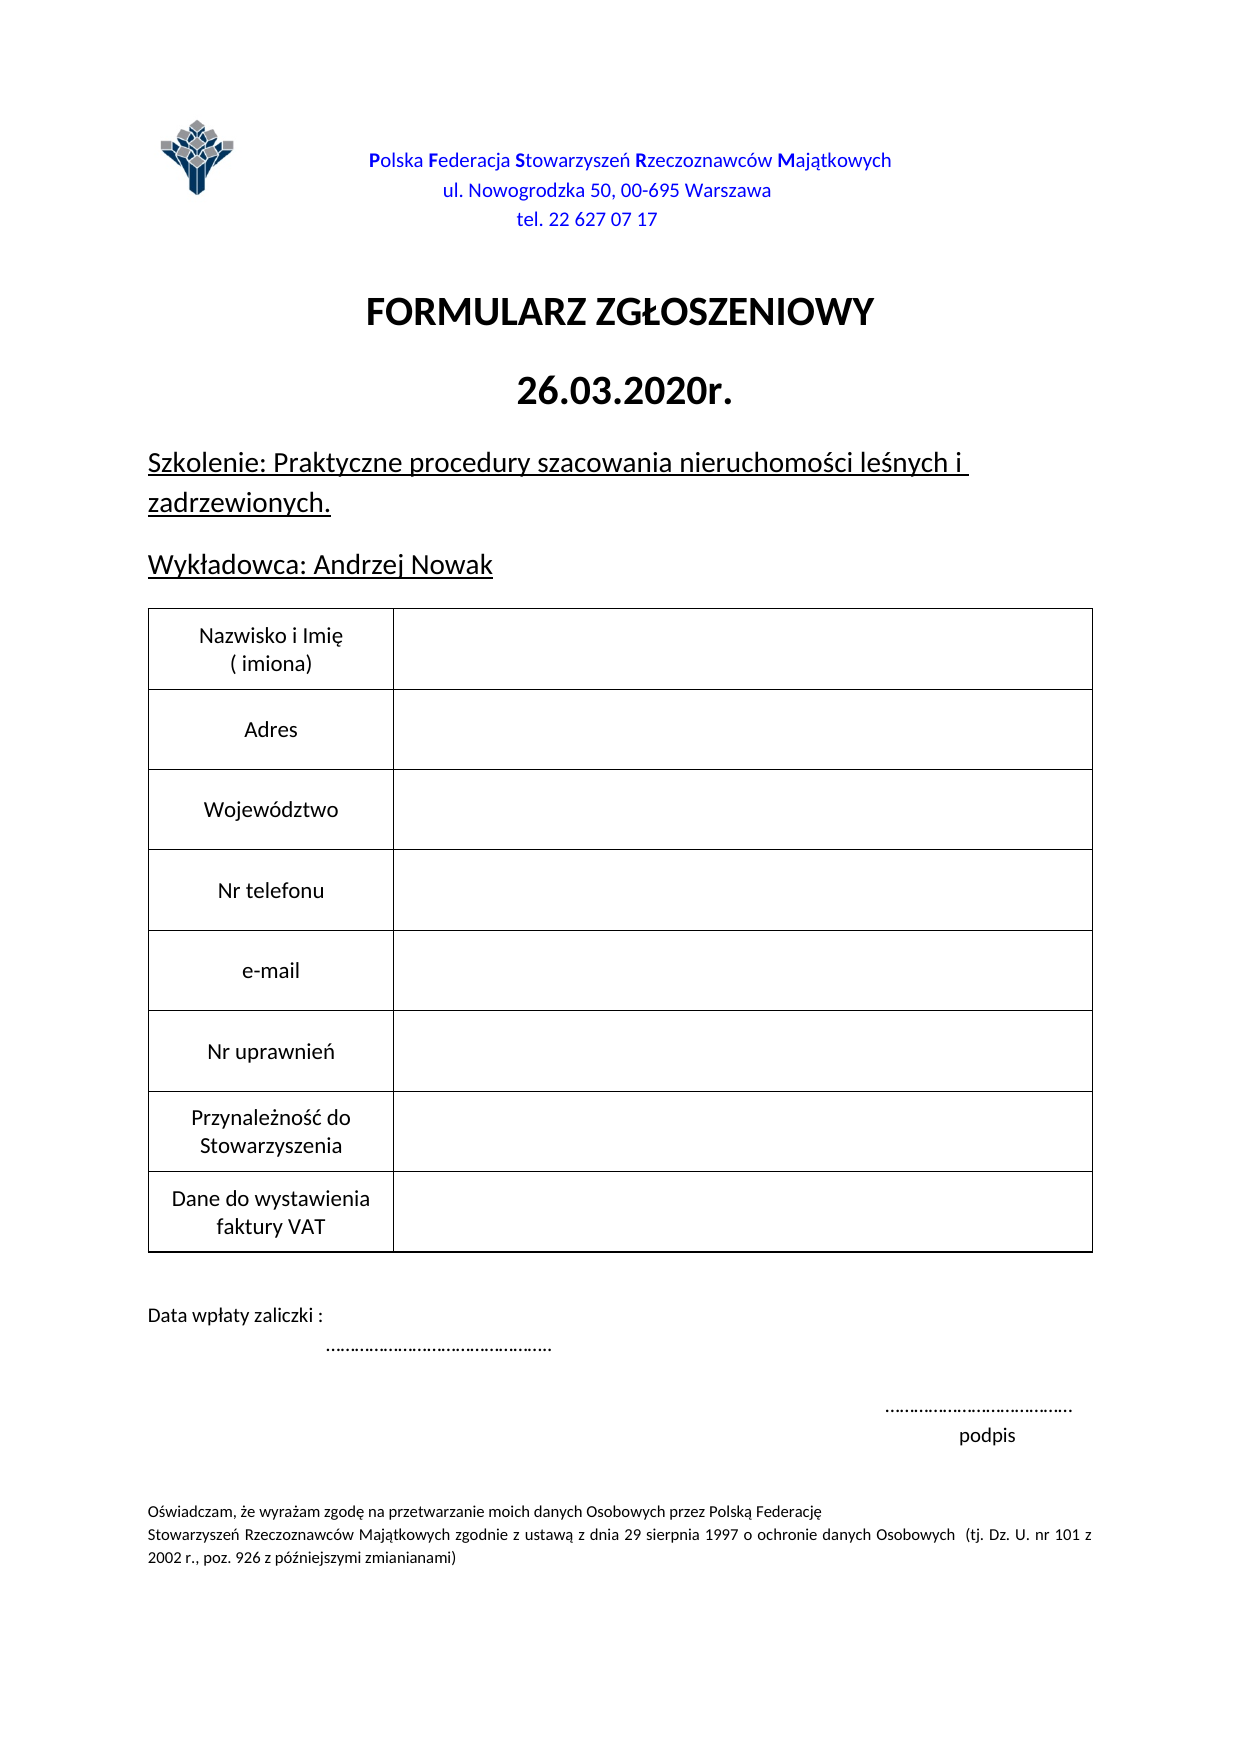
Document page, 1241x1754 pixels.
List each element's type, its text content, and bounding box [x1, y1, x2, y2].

table_header Nazwisko i Imię ( imiona) [149, 609, 393, 688]
text ul. Nowogrodzka 50, 00-695 Warszawa [369, 177, 1093, 202]
table_cell [394, 1172, 1092, 1251]
table_cell [394, 850, 1092, 930]
text Polska Federacja Stowarzyszeń Rzeczoznawców Majątkowych [295, 148, 1093, 173]
table_cell e-mail [149, 931, 393, 1010]
text ……………………………………….. [148, 1332, 1093, 1357]
table_cell Nr uprawnień [149, 1011, 393, 1091]
text Stowarzyszeń Rzeczoznawców Majątkowych zgodnie z ustawą z dnia 29 sierpnia 1997 o ochronie danych Osobowych (tj. Dz. U. nr 101 z 2002 r., poz. 926 z późniejszymi zmianianami) [148, 1524, 1093, 1568]
text Data wpłaty zaliczki : [148, 1302, 1093, 1328]
table_cell Adres [149, 690, 393, 769]
table_cell [394, 931, 1092, 1010]
table_cell Przynależność do Stowarzyszenia [149, 1092, 393, 1171]
table_cell [394, 770, 1092, 849]
text 26.03.2020r. [148, 364, 1093, 415]
table_header [394, 609, 1092, 688]
picture [132, 92, 263, 223]
text podpis [148, 1422, 1093, 1447]
text tel. 22 627 07 17 [443, 206, 1093, 231]
table_cell Nr telefonu [149, 850, 393, 930]
table_cell [394, 690, 1092, 769]
text Oświadczam, że wyrażam zgodę na przetwarzanie moich danych Osobowych przez Polską Federację [148, 1501, 1093, 1521]
text ………………………………… [148, 1393, 1093, 1418]
text Wykładowca: Andrzej Nowak [148, 546, 1093, 582]
table_cell Województwo [149, 770, 393, 849]
text Szkolenie: Praktyczne procedury szacowania nieruchomości leśnych i zadrzewionych. [148, 444, 1093, 520]
text FORMULARZ ZGŁOSZENIOWY [148, 285, 1093, 336]
table_cell Dane do wystawienia faktury VAT [149, 1172, 393, 1251]
table_cell [394, 1092, 1092, 1171]
table_cell [394, 1011, 1092, 1091]
